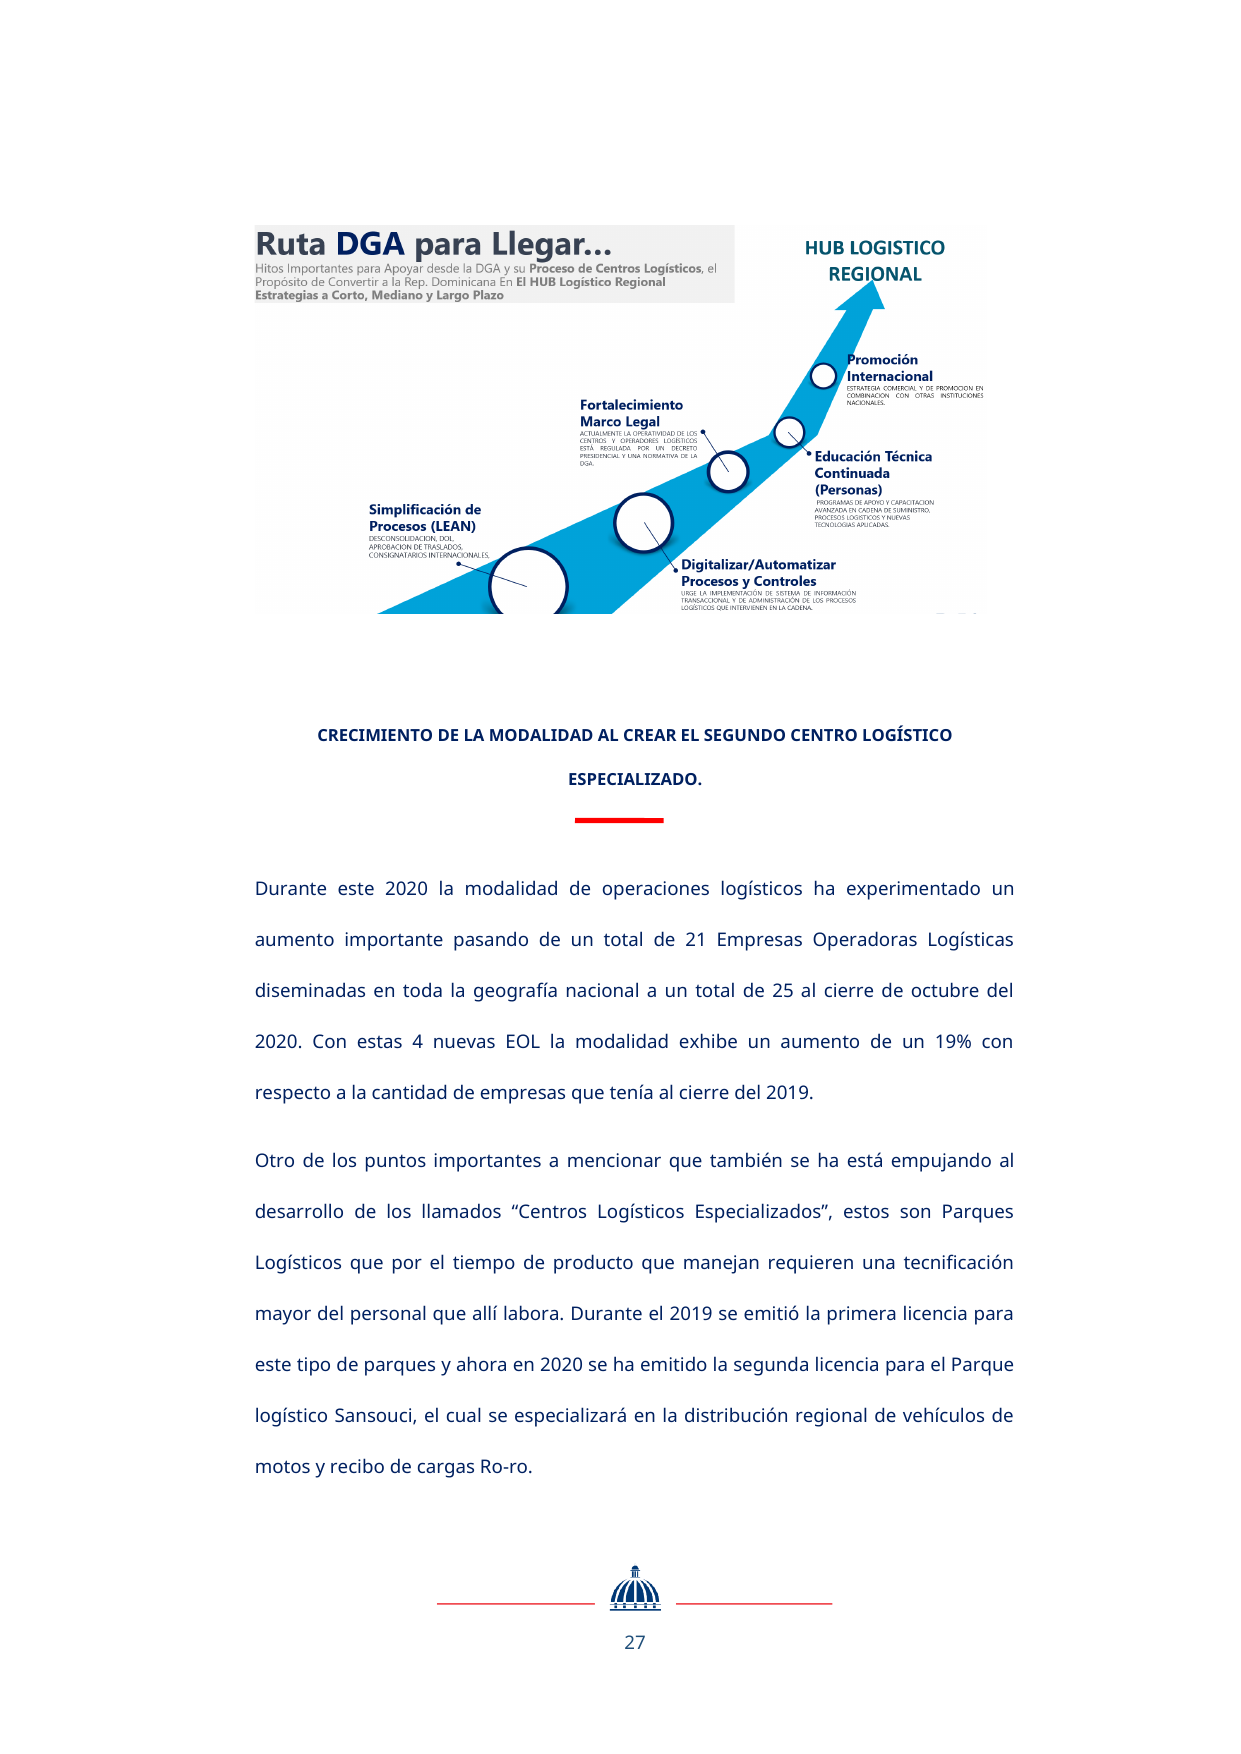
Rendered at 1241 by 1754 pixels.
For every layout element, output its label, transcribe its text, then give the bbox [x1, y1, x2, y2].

picture [875, 270, 881, 278]
picture [254, 225, 988, 614]
subtitle CRECIMIENTO DE LA MODALIDAD AL CREAR EL SEGUNDO CENTRO LOGÍSTICO ESPECIALIZADO. [254, 724, 1015, 790]
text Otro de los puntos importantes a mencionar que también se ha está empujando al desarrollo de los llamados “Centros Logísticos Especializados”, estos son Parques Logísticos que por el tiempo de producto que manejan requieren una tecnificación mayor del personal que allí labora. Durante el 2019 se emitió la primera licencia para este tipo de parques y ahora en 2020 se ha emitido la segunda licencia para el Parque logístico Sansouci, el cual se especializará en la distribución regional de vehículos de motos y recibo de cargas Ro-ro. [254, 1147, 1015, 1479]
text Durante este 2020 la modalidad de operaciones logísticos ha experimentado un aumento importante pasando de un total de 21 Empresas Operadoras Logísticas diseminadas en toda la geografía nacional a un total de 25 al cierre de octubre del 2020. Con estas 4 nuevas EOL la modalidad exhibe un aumento de un 19% con respecto a la cantidad de empresas que tenía al cierre del 2019. [254, 875, 1015, 1105]
picture [436, 1562, 833, 1611]
picture [811, 364, 836, 389]
